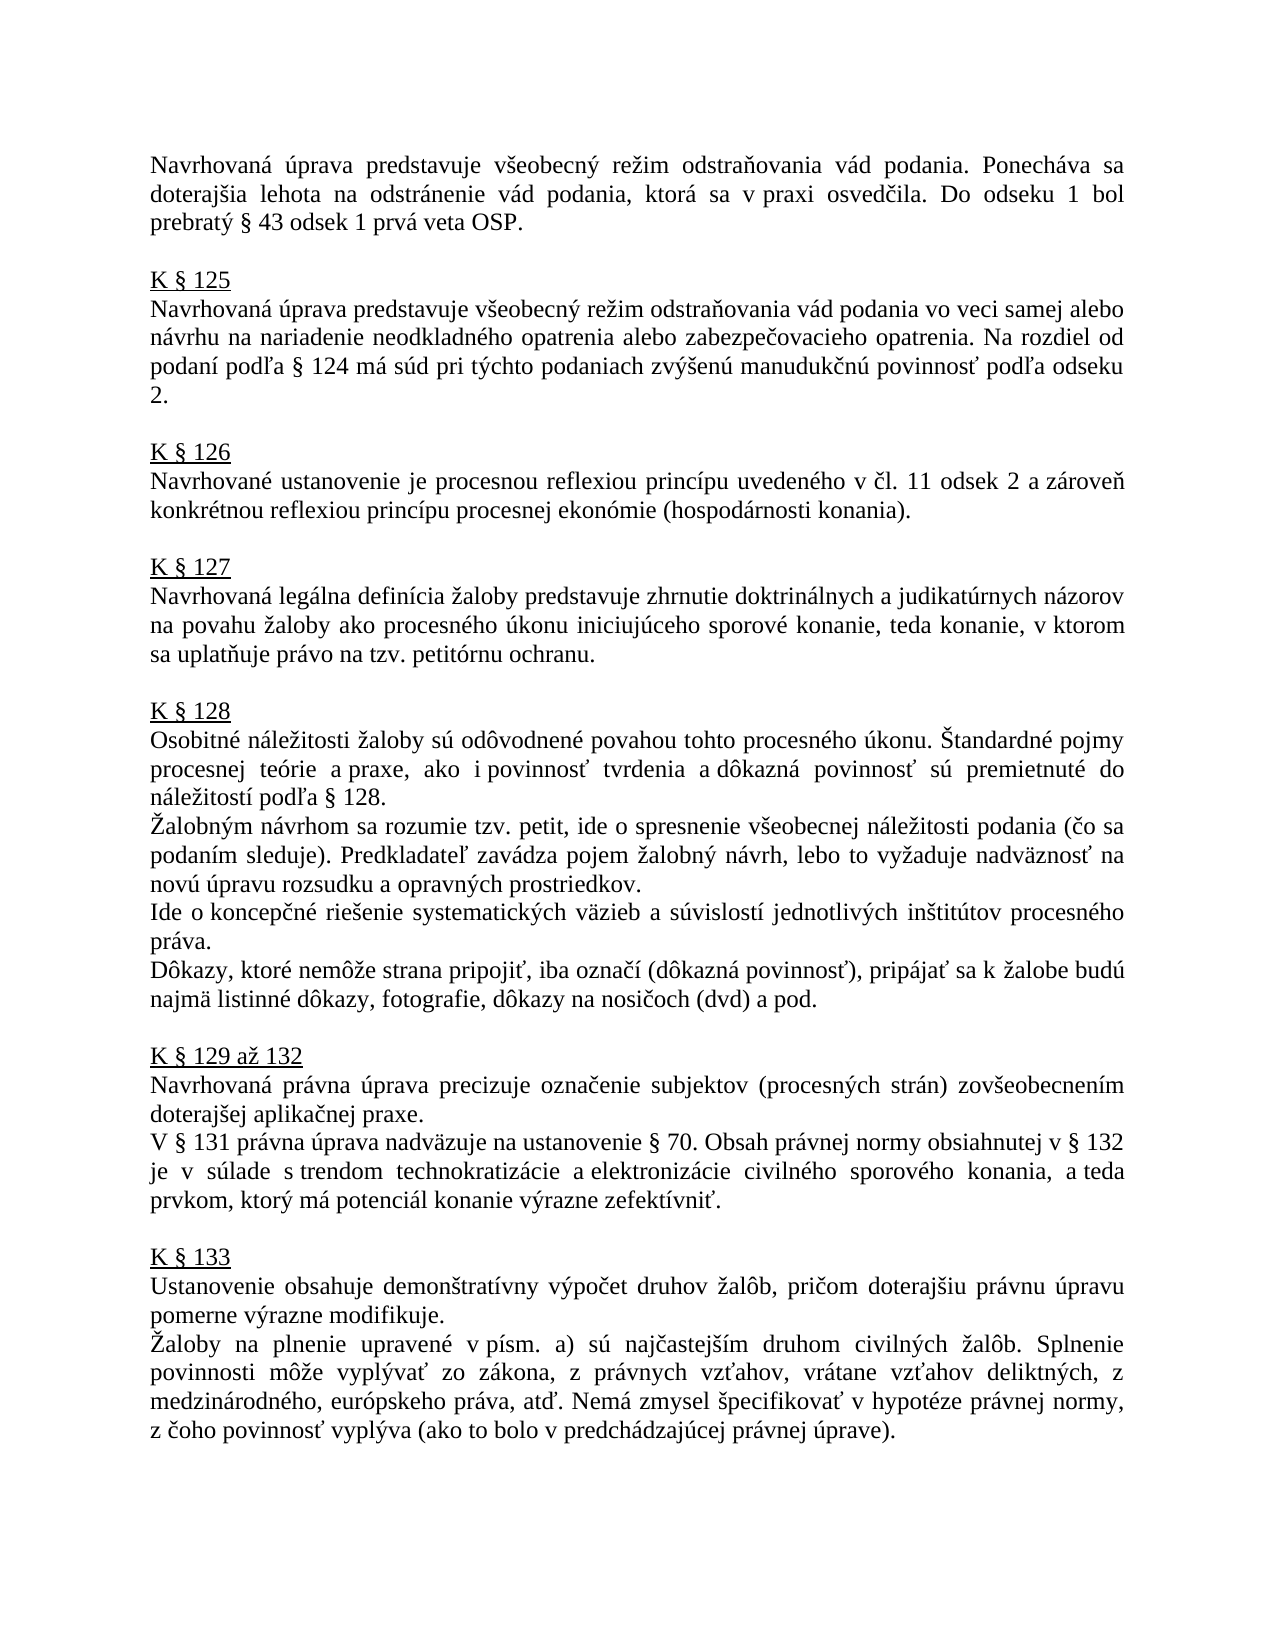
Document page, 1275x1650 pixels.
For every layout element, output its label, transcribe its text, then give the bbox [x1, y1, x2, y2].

text Navrhovaná právna úprava precizuje označenie subjektov (procesných strán) zovšeobecnením doterajšej aplikačnej praxe. [150, 1070, 1125, 1127]
text K § 133 [150, 1242, 1125, 1271]
text Ide o koncepčné riešenie systematických väzieb a súvislostí jednotlivých inštitútov procesného práva. [150, 897, 1125, 955]
text Žaloby na plnenie upravené v písm. a) sú najčastejším druhom civilných žalôb. Splnenie povinnosti môže vyplývať zo zákona, z právnych vzťahov, vrátane vzťahov deliktných, z medzinárodného, európskeho práva, atď. Nemá zmysel špecifikovať v hypotéze právnej normy, z čoho povinnosť vyplýva (ako to bolo v predchádzajúcej právnej úprave). [150, 1329, 1125, 1444]
text K § 129 až 132 [150, 1041, 1125, 1070]
text K § 125 [150, 265, 1125, 294]
text Navrhovaná úprava predstavuje všeobecný režim odstraňovania vád podania. Ponecháva sa doterajšia lehota na odstránenie vád podania, ktorá sa v praxi osvedčila. Do odseku 1 bol prebratý § 43 odsek 1 prvá veta OSP. [150, 150, 1125, 236]
text Osobitné náležitosti žaloby sú odôvodnené povahou tohto procesného úkonu. Štandardné pojmy procesnej teórie a praxe, ako i povinnosť tvrdenia a dôkazná povinnosť sú premietnuté do náležitostí podľa § 128. [150, 725, 1125, 811]
text K § 126 [150, 437, 1125, 466]
text Žalobným návrhom sa rozumie tzv. petit, ide o spresnenie všeobecnej náležitosti podania (čo sa podaním sleduje). Predkladateľ zavádza pojem žalobný návrh, lebo to vyžaduje nadväznosť na novú úpravu rozsudku a opravných prostriedkov. [150, 811, 1125, 897]
text Navrhovaná legálna definícia žaloby predstavuje zhrnutie doktrinálnych a judikatúrnych názorov na povahu žaloby ako procesného úkonu iniciujúceho sporové konanie, teda konanie, v ktorom sa uplatňuje právo na tzv. petitórnu ochranu. [150, 581, 1125, 667]
text Ustanovenie obsahuje demonštratívny výpočet druhov žalôb, pričom doterajšiu právnu úpravu pomerne výrazne modifikuje. [150, 1271, 1125, 1329]
text V § 131 právna úprava nadväzuje na ustanovenie § 70. Obsah právnej normy obsiahnutej v § 132 je v súlade s trendom technokratizácie a elektronizácie civilného sporového konania, a teda prvkom, ktorý má potenciál konanie výrazne zefektívniť. [150, 1127, 1125, 1214]
text Navrhované ustanovenie je procesnou reflexiou princípu uvedeného v čl. 11 odsek 2 a zároveň konkrétnou reflexiou princípu procesnej ekonómie (hospodárnosti konania). [150, 466, 1125, 524]
text Navrhovaná úprava predstavuje všeobecný režim odstraňovania vád podania vo veci samej alebo návrhu na nariadenie neodkladného opatrenia alebo zabezpečovacieho opatrenia. Na rozdiel od podaní podľa § 124 má súd pri týchto podaniach zvýšenú manudukčnú povinnosť podľa odseku 2. [150, 294, 1125, 409]
text K § 128 [150, 696, 1125, 725]
text K § 127 [150, 552, 1125, 581]
text Dôkazy, ktoré nemôže strana pripojiť, iba označí (dôkazná povinnosť), pripájať sa k žalobe budú najmä listinné dôkazy, fotografie, dôkazy na nosičoch (dvd) a pod. [150, 955, 1125, 1012]
